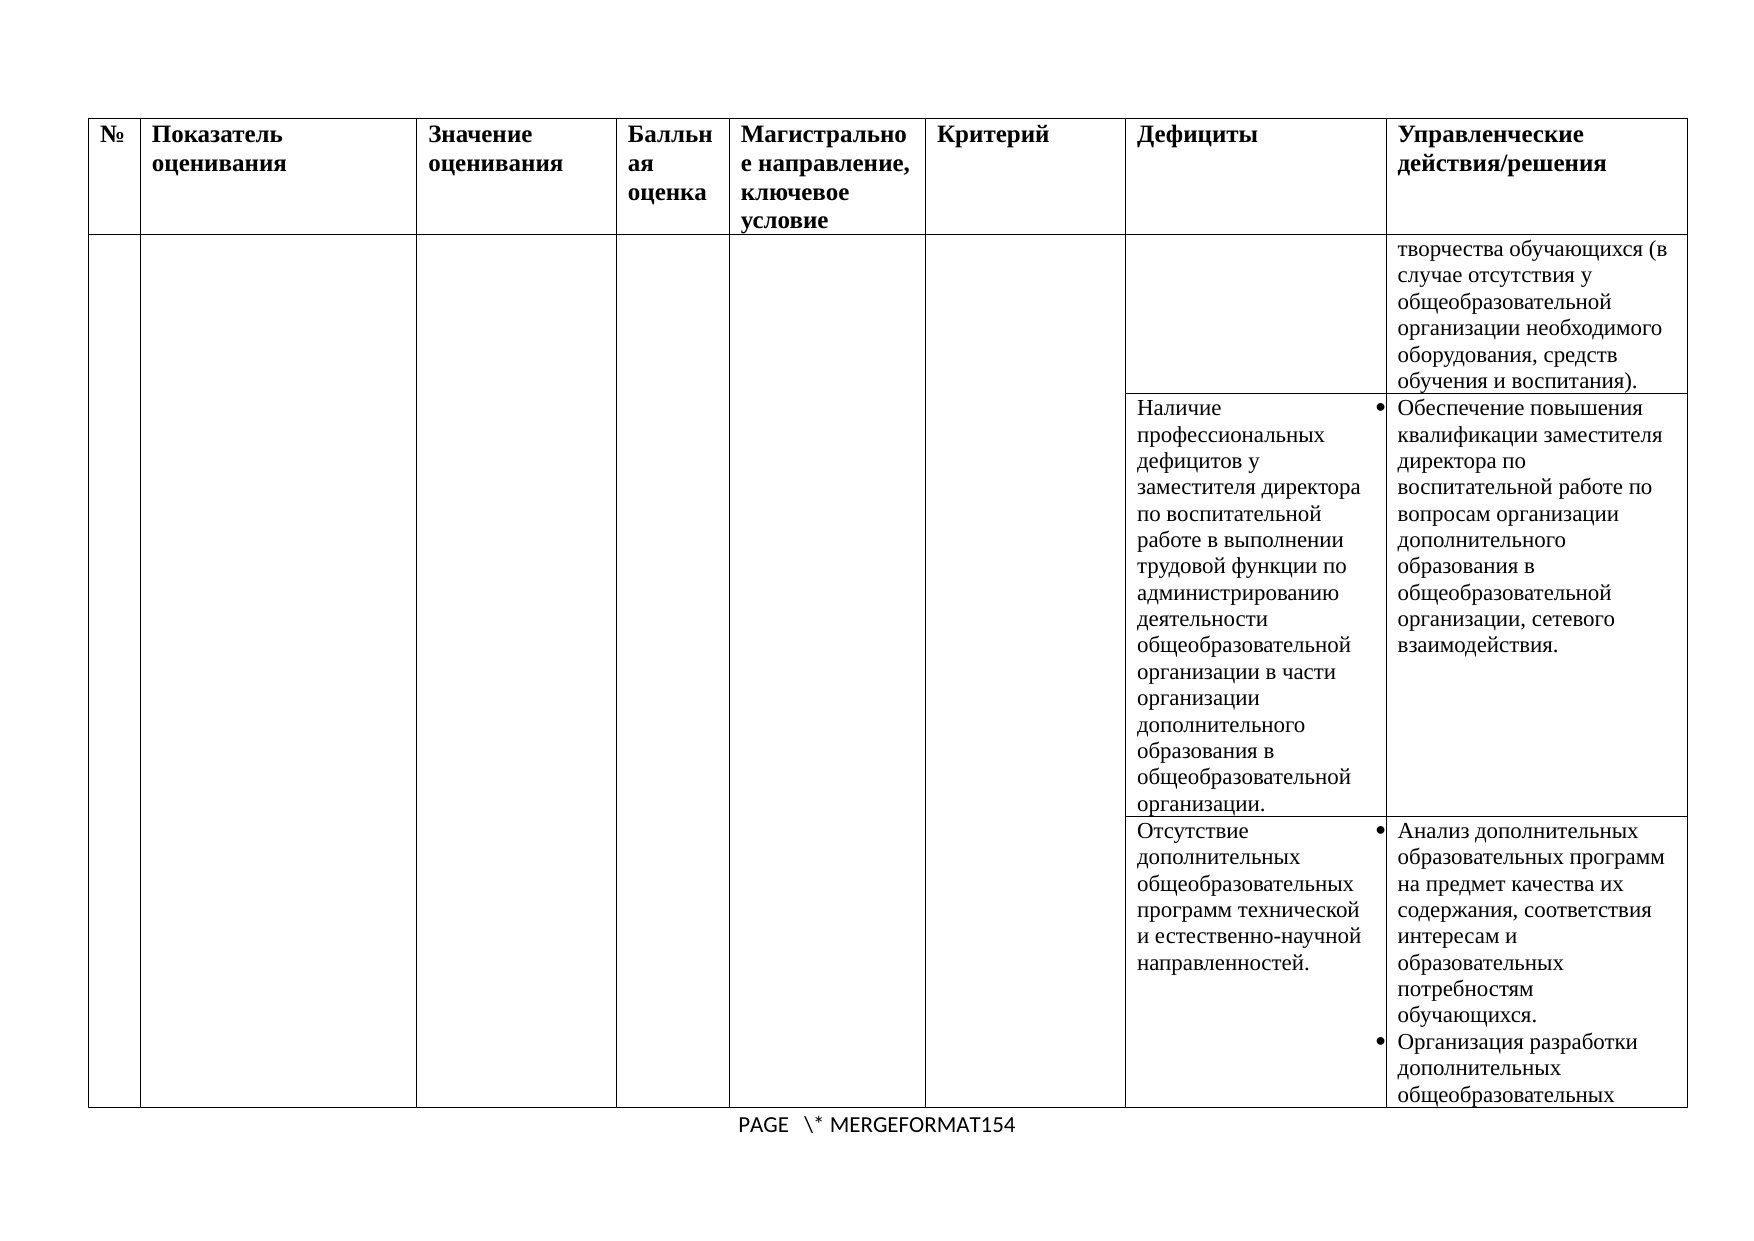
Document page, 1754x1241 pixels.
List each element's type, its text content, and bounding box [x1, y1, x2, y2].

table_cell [1387, 235, 1687, 393]
table_header Критерий [926, 119, 1125, 234]
table_header Дефициты [1126, 119, 1386, 234]
table_cell Наличие профессиональных дефицитов у заместителя директора по воспитательной работе в выполнении трудовой функции по администрированию деятельности общеобразовательной организации в части организации дополнительного образования в общеобразовательной организации. [1126, 394, 1386, 816]
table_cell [1126, 817, 1386, 1107]
table_header № [89, 119, 140, 234]
table_header Управленческие действия/решения [1387, 119, 1687, 234]
table_cell Обеспечение повышения квалификации заместителя директора по воспитательной работе по вопросам организации дополнительного образования в общеобразовательной организации, сетевого взаимодействия. [1387, 394, 1687, 816]
table_header Магистральное направление, ключевое условие [730, 119, 925, 234]
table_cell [1387, 817, 1687, 1107]
table_header Балльная оценка [617, 119, 729, 234]
table_header Значение оценивания [417, 119, 616, 234]
table_header Показатель оценивания [141, 119, 416, 234]
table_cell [1126, 235, 1386, 393]
